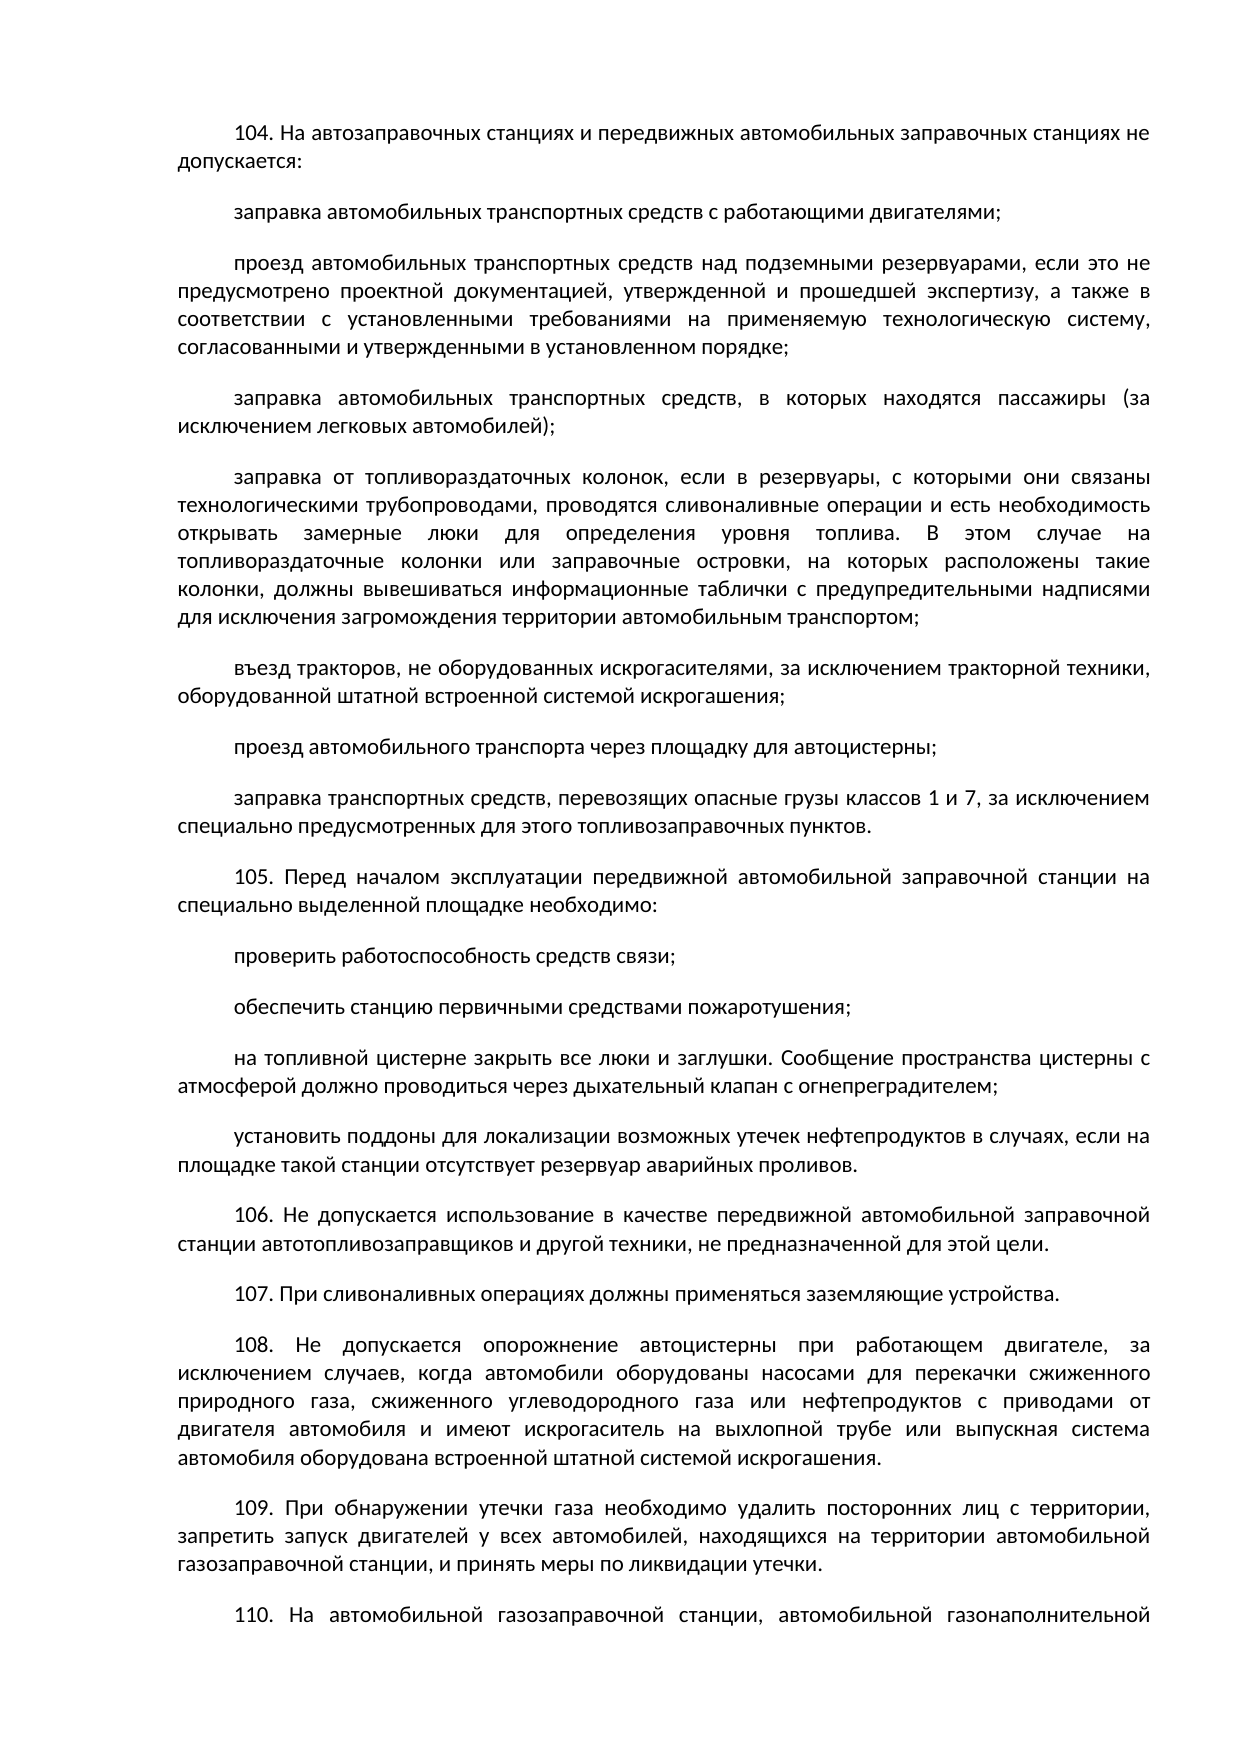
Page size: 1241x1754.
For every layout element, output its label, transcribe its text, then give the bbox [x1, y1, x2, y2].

text 108. Не допускается опорожнение автоцистерны при работающем двигателе, за исключением случаев, когда автомобили оборудованы насосами для перекачки сжиженного природного газа, сжиженного углеводородного газа или нефтепродуктов с приводами от двигателя автомобиля и имеют искрогаситель на выхлопной трубе или выпускная система автомобиля оборудована встроенной штатной системой искрогашения. [177, 1331, 1152, 1471]
text 104. На автозаправочных станциях и передвижных автомобильных заправочных станциях не допускается: [177, 118, 1152, 174]
text проезд автомобильного транспорта через площадку для автоцистерны; [177, 732, 1152, 760]
text заправка автомобильных транспортных средств с работающими двигателями; [177, 197, 1152, 225]
text обеспечить станцию первичными средствами пожаротушения; [177, 992, 1152, 1020]
text на топливной цистерне закрыть все люки и заглушки. Сообщение пространства цистерны с атмосферой должно проводиться через дыхательный клапан с огнепреградителем; [177, 1043, 1152, 1099]
text заправка от топливораздаточных колонок, если в резервуары, с которыми они связаны технологическими трубопроводами, проводятся сливоналивные операции и есть необходимость открывать замерные люки для определения уровня топлива. В этом случае на топливораздаточные колонки или заправочные островки, на которых расположены такие колонки, должны вывешиваться информационные таблички с предупредительными надписями для исключения загромождения территории автомобильным транспортом; [177, 462, 1152, 630]
text проверить работоспособность средств связи; [177, 941, 1152, 969]
text проезд автомобильных транспортных средств над подземными резервуарами, если это не предусмотрено проектной документацией, утвержденной и прошедшей экспертизу, а также в соответствии с установленными требованиями на применяемую технологическую систему, согласованными и утвержденными в установленном порядке; [177, 248, 1152, 360]
text 106. Не допускается использование в качестве передвижной автомобильной заправочной станции автотопливозаправщиков и другой техники, не предназначенной для этой цели. [177, 1201, 1152, 1257]
text установить поддоны для локализации возможных утечек нефтепродуктов в случаях, если на площадке такой станции отсутствует резервуар аварийных проливов. [177, 1122, 1152, 1178]
text въезд тракторов, не оборудованных искрогасителями, за исключением тракторной техники, оборудованной штатной встроенной системой искрогашения; [177, 653, 1152, 709]
text 105. Перед началом эксплуатации передвижной автомобильной заправочной станции на специально выделенной площадке необходимо: [177, 862, 1152, 918]
text заправка транспортных средств, перевозящих опасные грузы классов 1 и 7, за исключением специально предусмотренных для этого топливозаправочных пунктов. [177, 783, 1152, 839]
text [177, 1601, 1152, 1628]
text 107. При сливоналивных операциях должны применяться заземляющие устройства. [177, 1279, 1152, 1308]
text заправка автомобильных транспортных средств, в которых находятся пассажиры (за исключением легковых автомобилей); [177, 383, 1152, 439]
text 109. При обнаружении утечки газа необходимо удалить посторонних лиц с территории, запретить запуск двигателей у всех автомобилей, находящихся на территории автомобильной газозаправочной станции, и принять меры по ликвидации утечки. [177, 1493, 1152, 1578]
